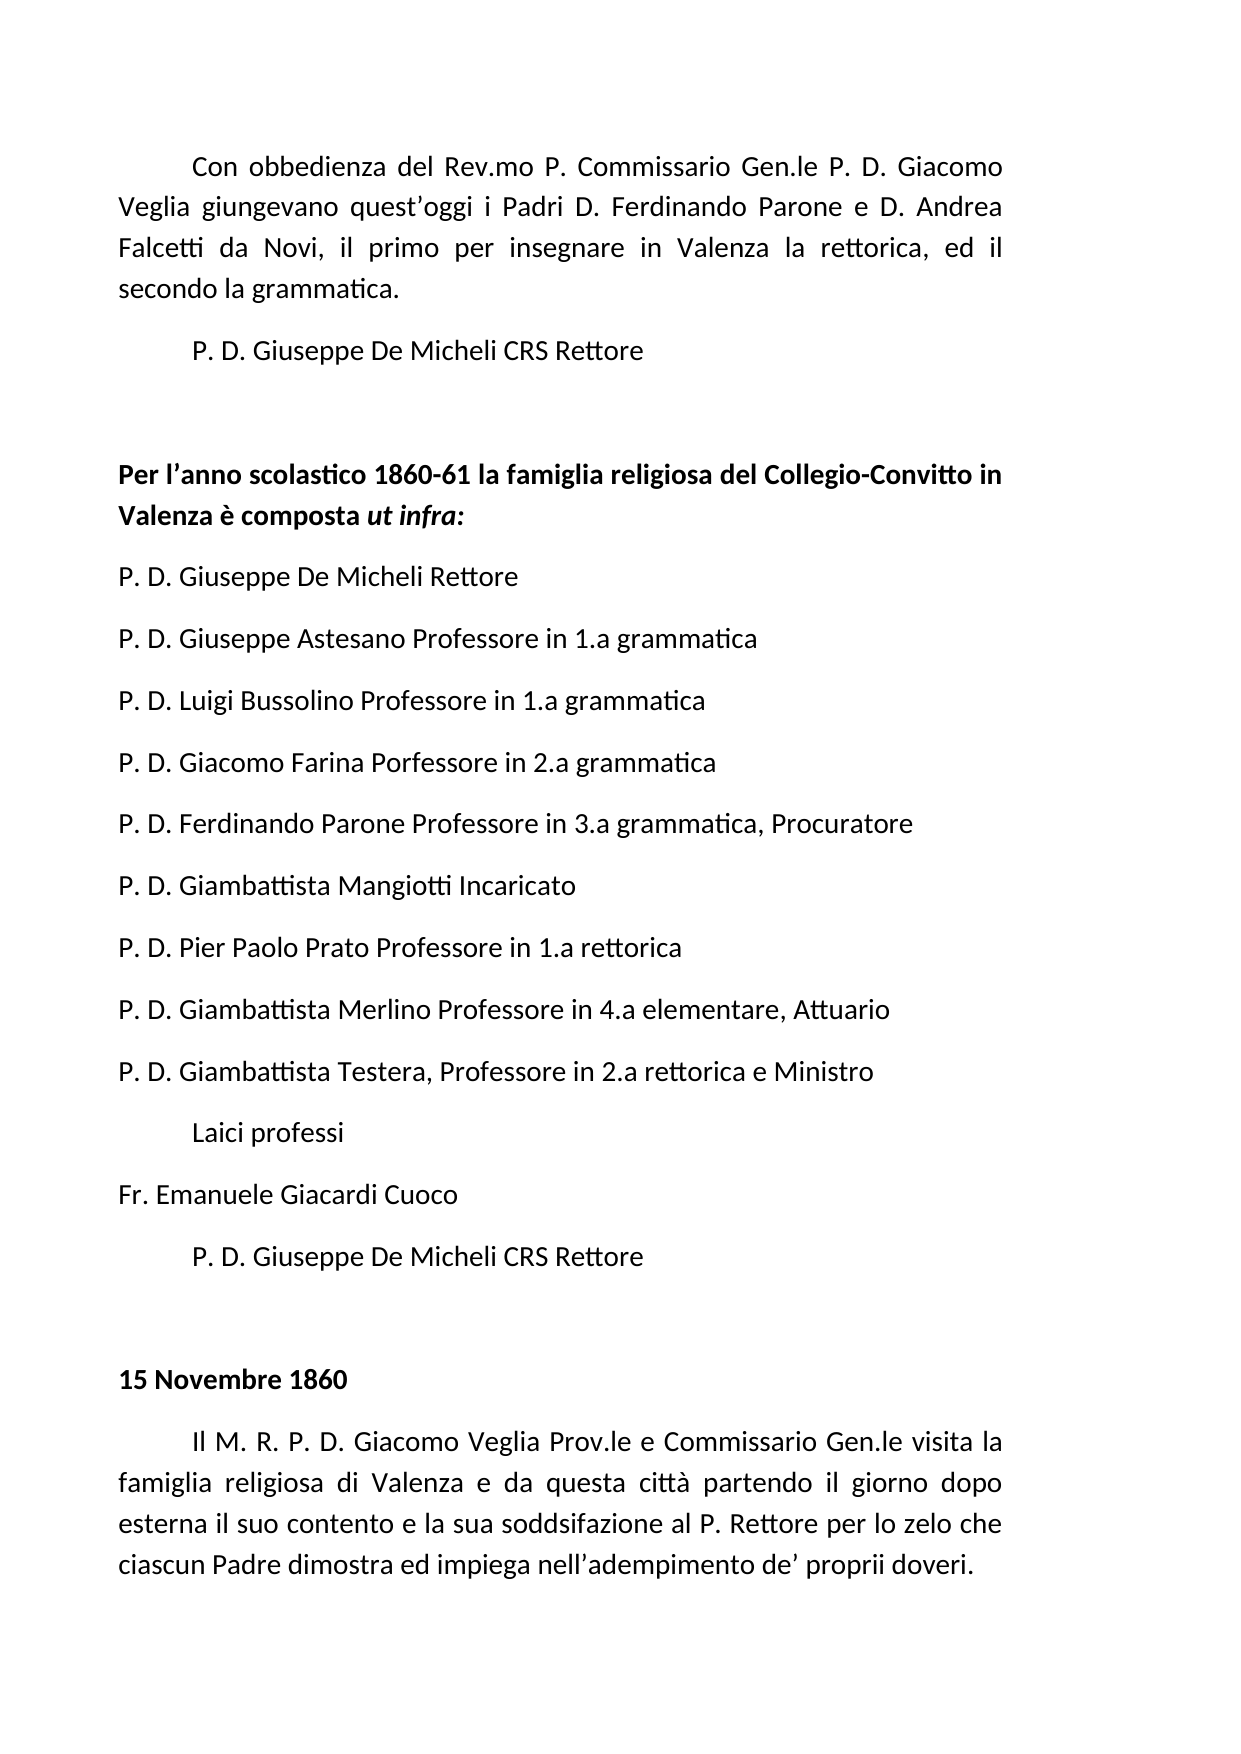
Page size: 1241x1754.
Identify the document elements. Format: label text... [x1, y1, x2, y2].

text P. D. Giambattista Mangiotti Incaricato [118, 867, 1004, 903]
text P. D. Ferdinando Parone Professore in 3.a grammatica, Procuratore [118, 806, 1004, 841]
text P. D. Giuseppe Astesano Professore in 1.a grammatica [118, 620, 1004, 656]
text 15 Novembre 1860 [118, 1361, 1004, 1397]
text Il M. R. P. D. Giacomo Veglia Prov.le e Commissario Gen.le visita la famiglia religiosa di Valenza e da questa città partendo il giorno dopo esterna il suo contento e la sua soddsifazione al P. Rettore per lo zelo che ciascun Padre dimostra ed impiega nell’adempimento de’ proprii doveri. [118, 1423, 1004, 1582]
text Laici professi [118, 1114, 1004, 1150]
text Per l’anno scolastico 1860-61 la famiglia religiosa del Collegio-Convitto in Valenza è composta ut infra: [118, 456, 1004, 532]
text P. D. Luigi Bussolino Professore in 1.a grammatica [118, 682, 1004, 718]
text P. D. Giambattista Merlino Professore in 4.a elementare, Attuario [118, 991, 1004, 1026]
text Con obbedienza del Rev.mo P. Commissario Gen.le P. D. Giacomo Veglia giungevano quest’oggi i Padri D. Ferdinando Parone e D. Andrea Falcetti da Novi, il primo per insegnare in Valenza la rettorica, ed il secondo la grammatica. [118, 148, 1004, 306]
text P. D. Giuseppe De Micheli Rettore [118, 558, 1004, 594]
text P. D. Giambattista Testera, Professore in 2.a rettorica e Ministro [118, 1053, 1004, 1088]
text P. D. Giuseppe De Micheli CRS Rettore [118, 1238, 1004, 1273]
text P. D. Pier Paolo Prato Professore in 1.a rettorica [118, 929, 1004, 965]
text Fr. Emanuele Giacardi Cuoco [118, 1176, 1004, 1212]
text P. D. Giacomo Farina Porfessore in 2.a grammatica [118, 744, 1004, 779]
text P. D. Giuseppe De Micheli CRS Rettore [118, 332, 1004, 368]
